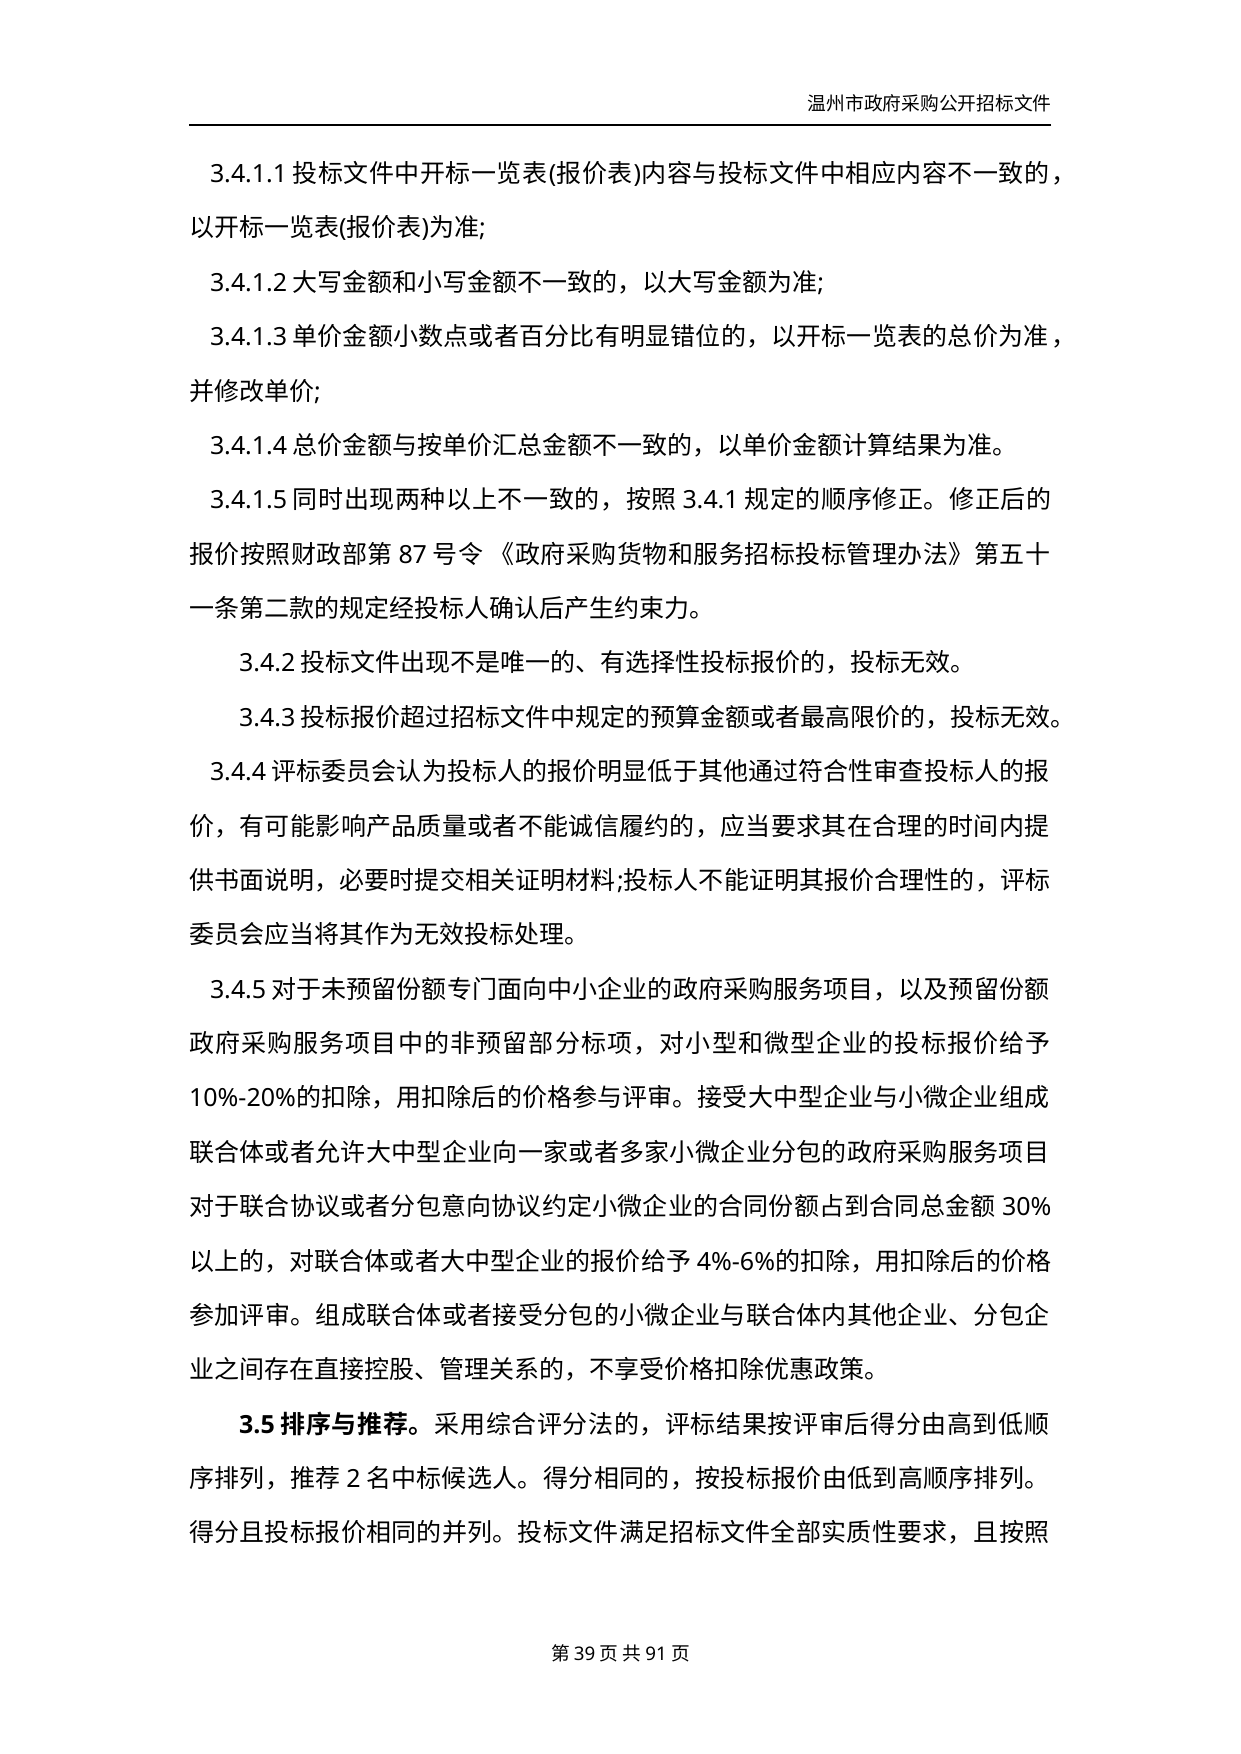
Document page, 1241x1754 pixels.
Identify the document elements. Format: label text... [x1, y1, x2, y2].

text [189, 1404, 1051, 1549]
text 3.4.1.1投标文件中开标一览表(报价表)内容与投标文件中相应内容不一致的，以开标一览表(报价表)为准; [189, 153, 1051, 244]
text 3.4.1.5同时出现两种以上不一致的，按照3.4.1规定的顺序修正。修正后的报价按照财政部第87号令 《政府采购货物和服务招标投标管理办法》第五十一条第二款的规定经投标人确认后产生约束力。 [189, 480, 1051, 625]
text 3.4.1.4总价金额与按单价汇总金额不一致的，以单价金额计算结果为准。 [189, 425, 1051, 462]
text 3.4.1.3单价金额小数点或者百分比有明显错位的，以开标一览表的总价为准，并修改单价; [189, 317, 1051, 407]
text 3.4.2投标文件出现不是唯一的、有选择性投标报价的，投标无效。 [189, 643, 1051, 679]
text 3.4.5对于未预留份额专门面向中小企业的政府采购服务项目，以及预留份额政府采购服务项目中的非预留部分标项，对小型和微型企业的投标报价给予10%-20%的扣除，用扣除后的价格参与评审。接受大中型企业与小微企业组成联合体或者允许大中型企业向一家或者多家小微企业分包的政府采购服务项目，对于联合协议或者分包意向协议约定小微企业的合同份额占到合同总金额30%以上的，对联合体或者大中型企业的报价给予4%-6%的扣除，用扣除后的价格参加评审。组成联合体或者接受分包的小微企业与联合体内其他企业、分包企业之间存在直接控股、管理关系的，不享受价格扣除优惠政策。 [189, 969, 1051, 1386]
text 3.4.4评标委员会认为投标人的报价明显低于其他通过符合性审查投标人的报价，有可能影响产品质量或者不能诚信履约的，应当要求其在合理的时间内提供书面说明，必要时提交相关证明材料;投标人不能证明其报价合理性的，评标委员会应当将其作为无效投标处理。 [189, 752, 1051, 951]
text 3.4.3投标报价超过招标文件中规定的预算金额或者最高限价的，投标无效。 [189, 697, 1051, 733]
text 3.4.1.2大写金额和小写金额不一致的，以大写金额为准; [189, 262, 1051, 298]
